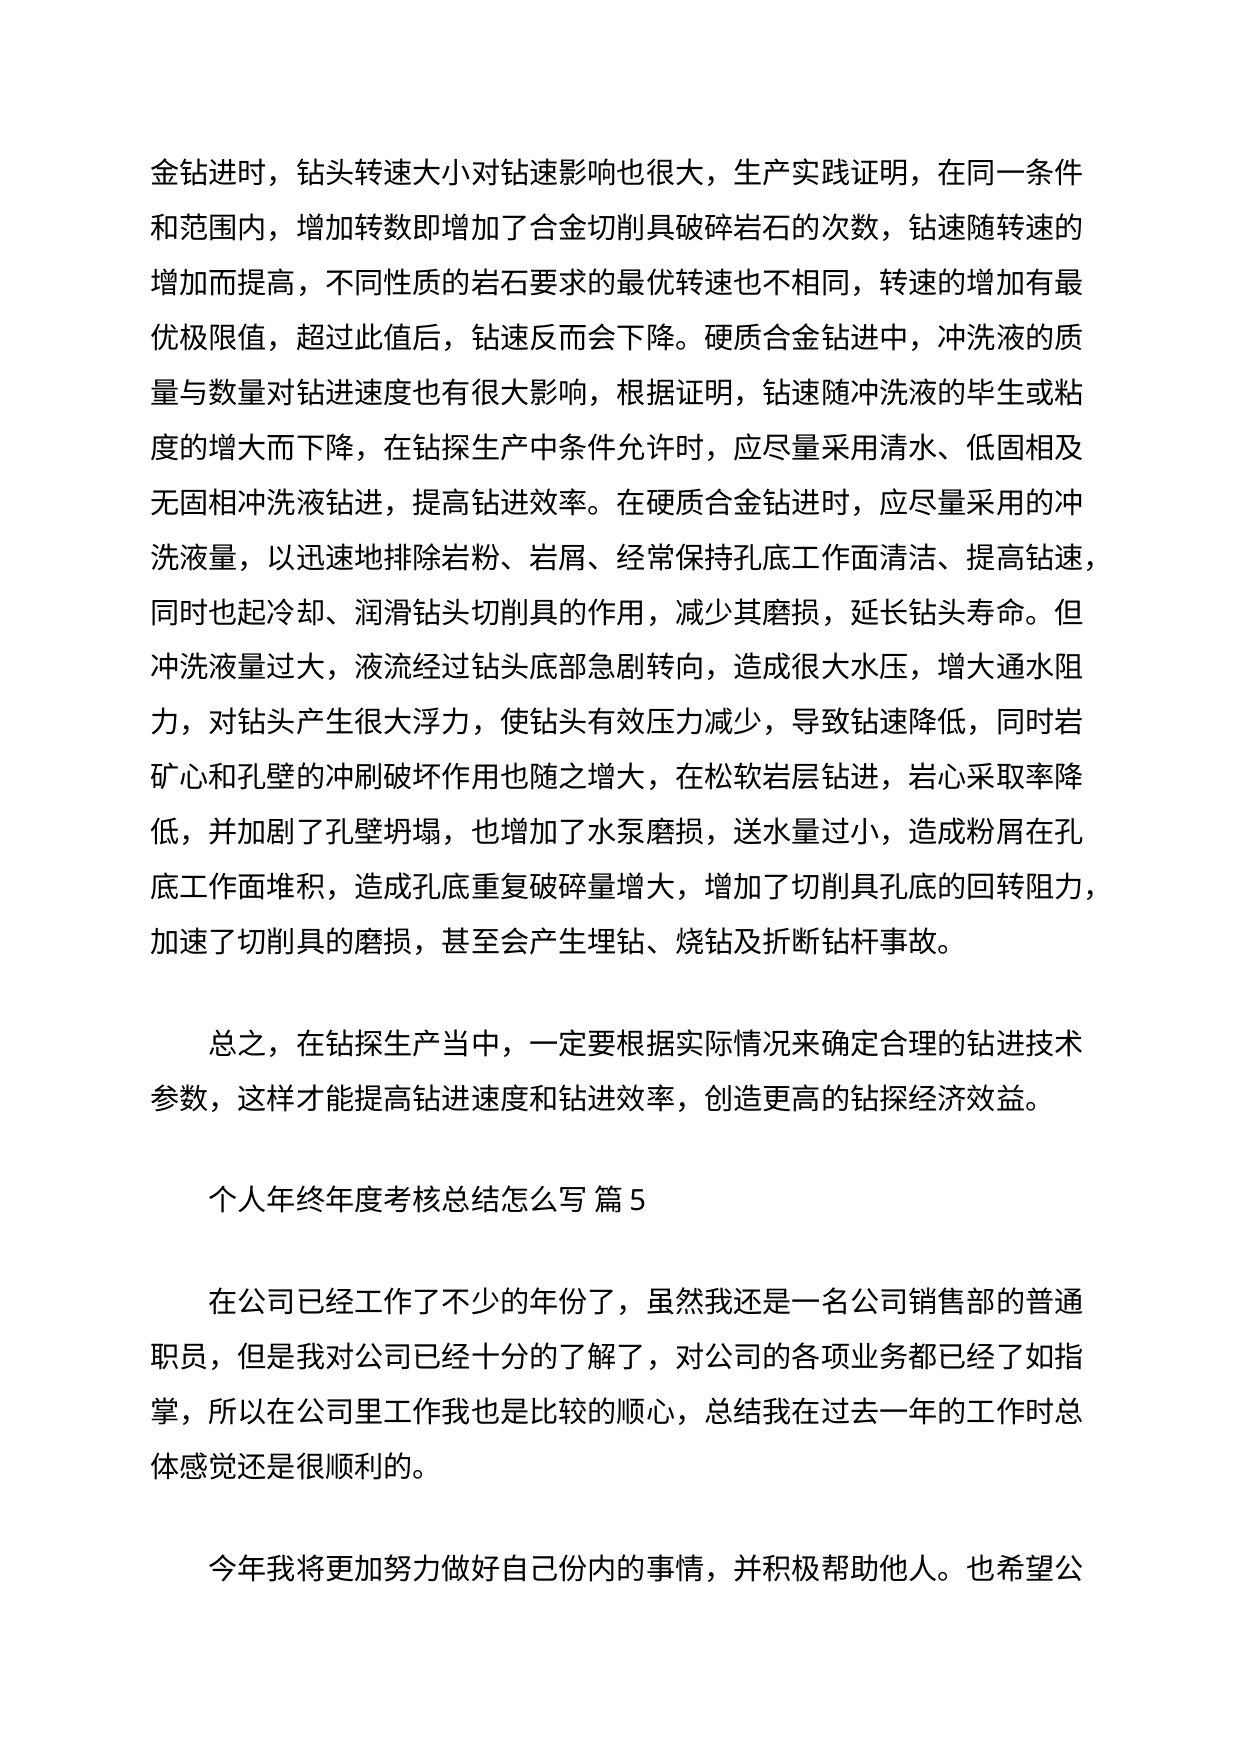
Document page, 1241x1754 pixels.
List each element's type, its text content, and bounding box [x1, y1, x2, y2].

text 个人年终年度考核总结怎么写 篇5 [150, 1177, 1090, 1219]
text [150, 150, 1090, 961]
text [150, 1545, 1090, 1588]
text 在公司已经工作了不少的年份了，虽然我还是一名公司销售部的普通职员，但是我对公司已经十分的了解了，对公司的各项业务都已经了如指掌，所以在公司里工作我也是比较的顺心，总结我在过去一年的工作时总体感觉还是很顺利的。 [150, 1279, 1090, 1486]
text 总之，在钻探生产当中，一定要根据实际情况来确定合理的钻进技术参数，这样才能提高钻进速度和钻进效率，创造更高的钻探经济效益。 [150, 1020, 1090, 1117]
